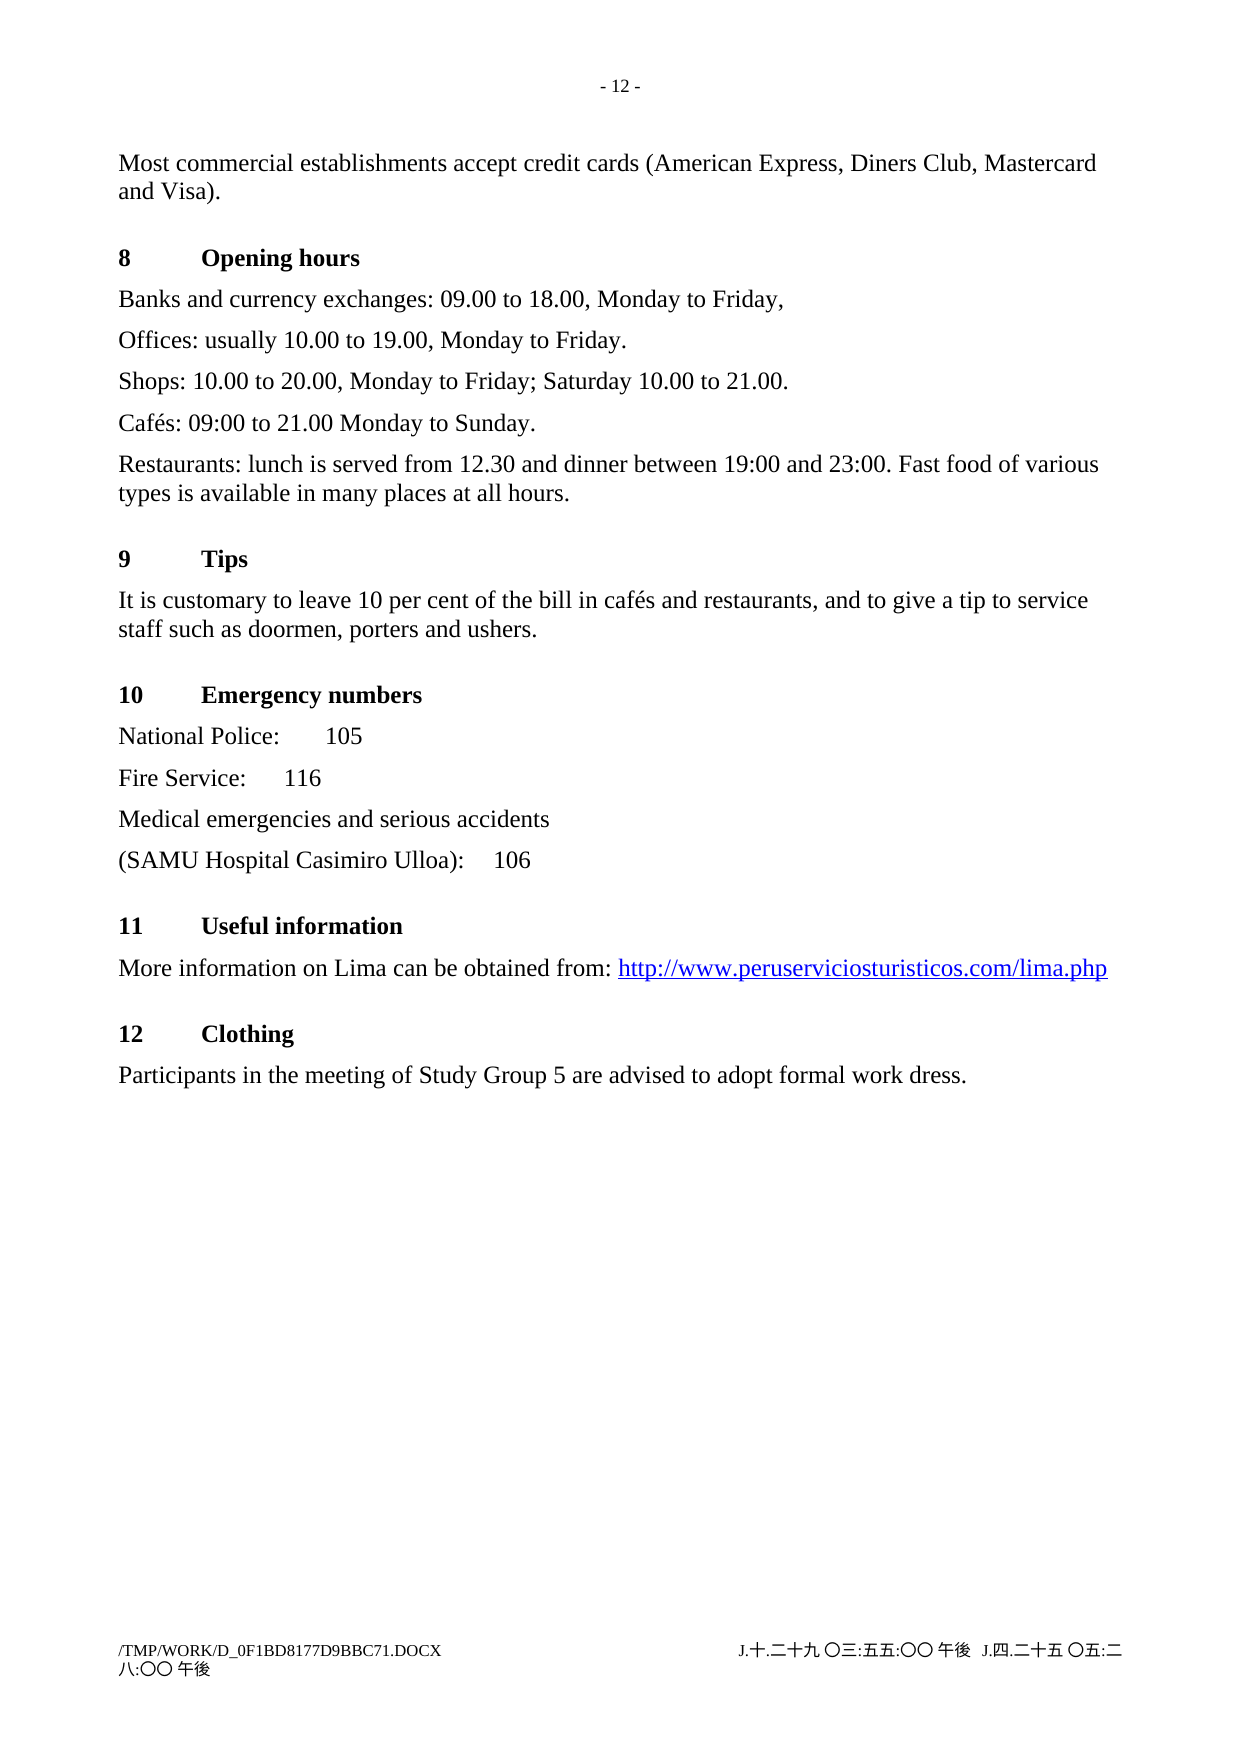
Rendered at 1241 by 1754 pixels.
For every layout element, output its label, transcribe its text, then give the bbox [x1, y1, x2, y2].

subtitle 8 Opening hours [118, 243, 1122, 271]
text Shops: 10.00 to 20.00, Monday to Friday; Saturday 10.00 to 21.00. [118, 366, 1122, 395]
text Most commercial establishments accept credit cards (American Express, Diners Club, Mastercard and Visa). [118, 148, 1122, 205]
text Participants in the meeting of Study Group 5 are advised to adopt formal work dress. [118, 1060, 1122, 1089]
text It is customary to leave 10 per cent of the bill in cafés and restaurants, and to give a tip to service staff such as doormen, porters and ushers. [118, 585, 1122, 643]
text Restaurants: lunch is served from 12.30 and dinner between 19:00 and 23:00. Fast food of various types is available in many places at all hours. [118, 449, 1122, 506]
text Offices: usually 10.00 to 19.00, Monday to Friday. [118, 325, 1122, 354]
subtitle 9 Tips [118, 544, 1122, 573]
subtitle 12 Clothing [118, 1019, 1122, 1048]
text More information on Lima can be obtained from: http://www.peruserviciosturisticos.com/lima.php [118, 953, 1122, 981]
text Medical emergencies and serious accidents [118, 804, 1122, 833]
text Cafés: 09:00 to 21.00 Monday to Sunday. [118, 408, 1122, 436]
text (SAMU Hospital Casimiro Ulloa): 106 [118, 845, 1122, 874]
subtitle 11 Useful information [118, 911, 1122, 940]
text National Police: 105 [118, 721, 1122, 750]
text Banks and currency exchanges: 09.00 to 18.00, Monday to Friday, [118, 284, 1122, 313]
subtitle 10 Emergency numbers [118, 680, 1122, 709]
text Fire Service: 116 [118, 763, 1122, 791]
